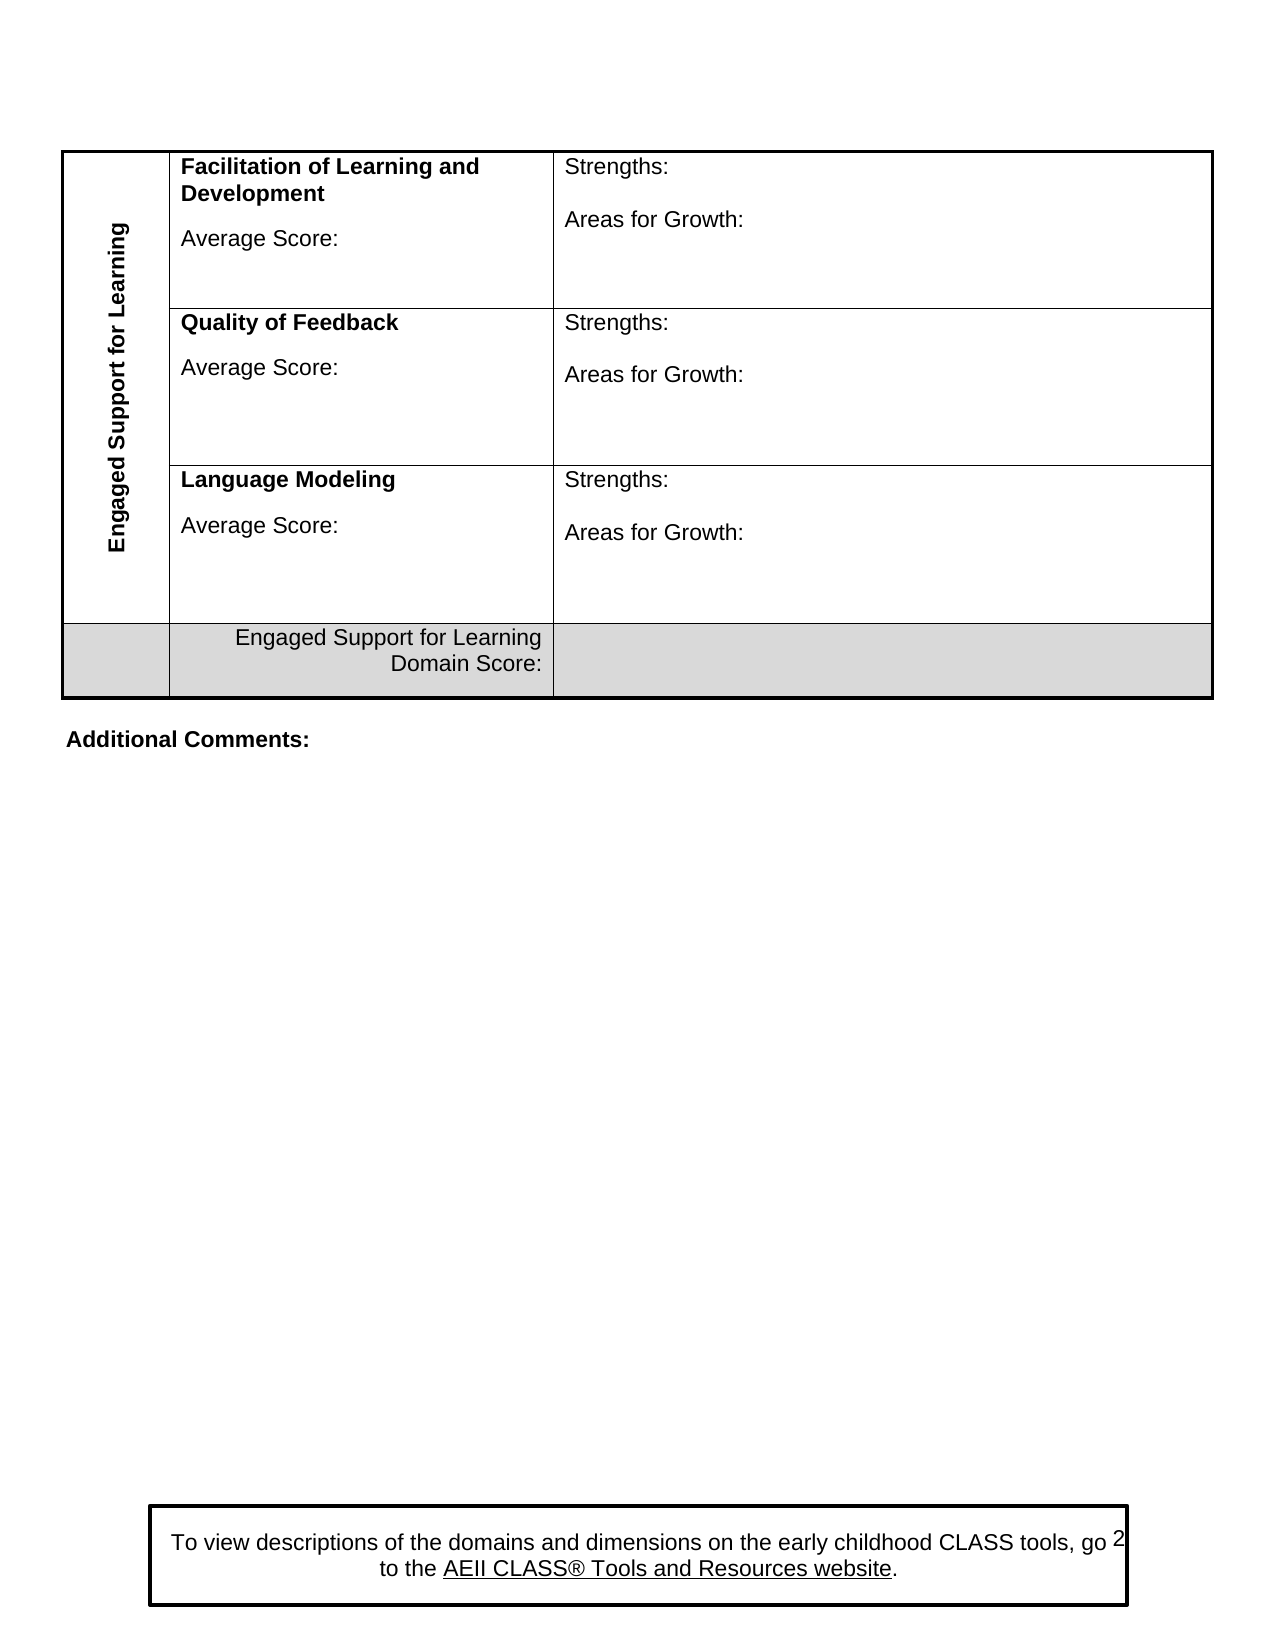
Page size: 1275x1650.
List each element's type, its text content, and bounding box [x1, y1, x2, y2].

table_cell Quality of Feedback Average Score: [170, 309, 553, 465]
table_cell [554, 624, 1211, 696]
table_cell Facilitation of Learning and Development Average Score: [170, 153, 553, 307]
table_cell [64, 624, 169, 696]
table_cell Engaged Support for Learning [64, 153, 169, 622]
table_cell Strengths: Areas for Growth: [554, 153, 1211, 307]
table_cell Language Modeling Average Score: [170, 466, 553, 622]
table_cell Strengths: Areas for Growth: [554, 466, 1211, 622]
text Additional Comments: [66, 726, 1125, 752]
table_cell Strengths: Areas for Growth: [554, 309, 1211, 465]
table_cell Engaged Support for Learning Domain Score: [170, 624, 553, 696]
